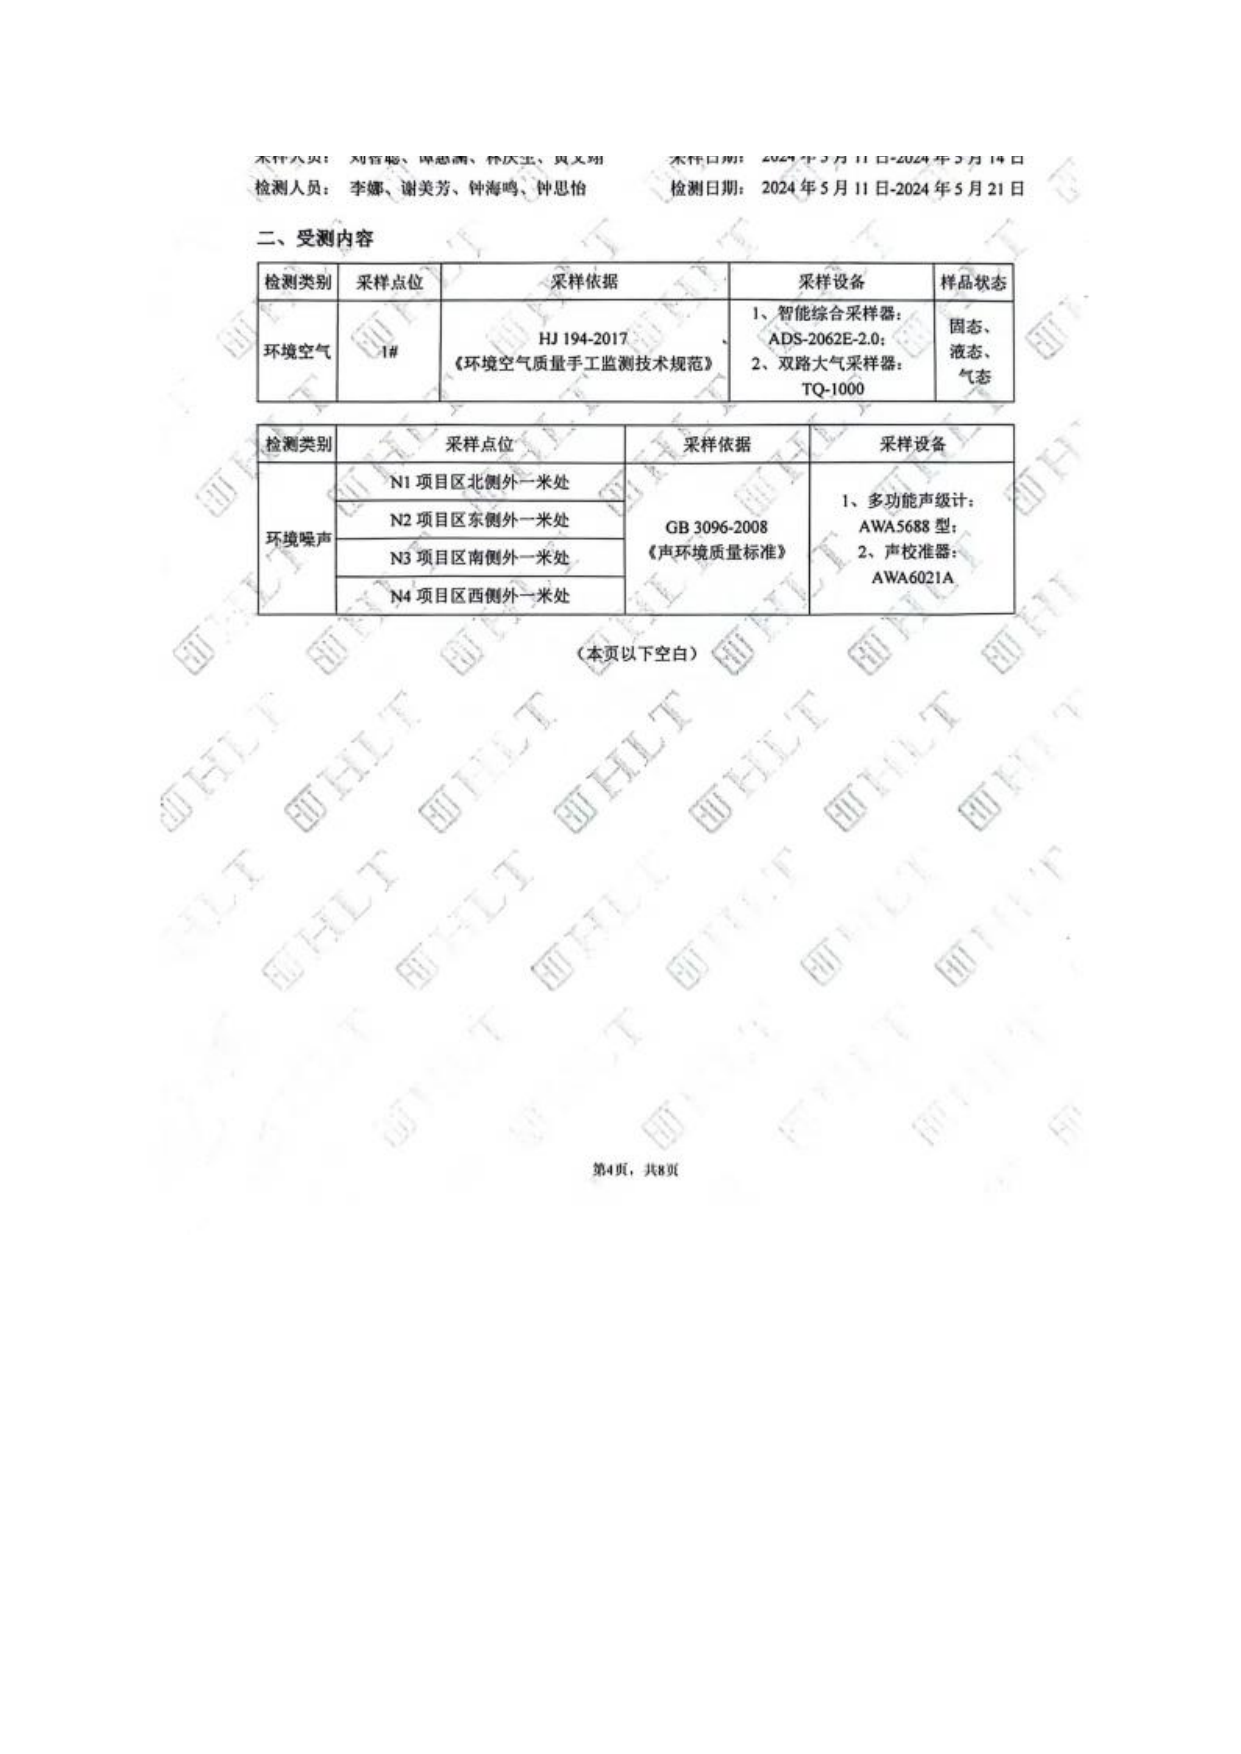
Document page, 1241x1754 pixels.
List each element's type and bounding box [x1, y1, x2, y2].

picture [147, 156, 1090, 1235]
